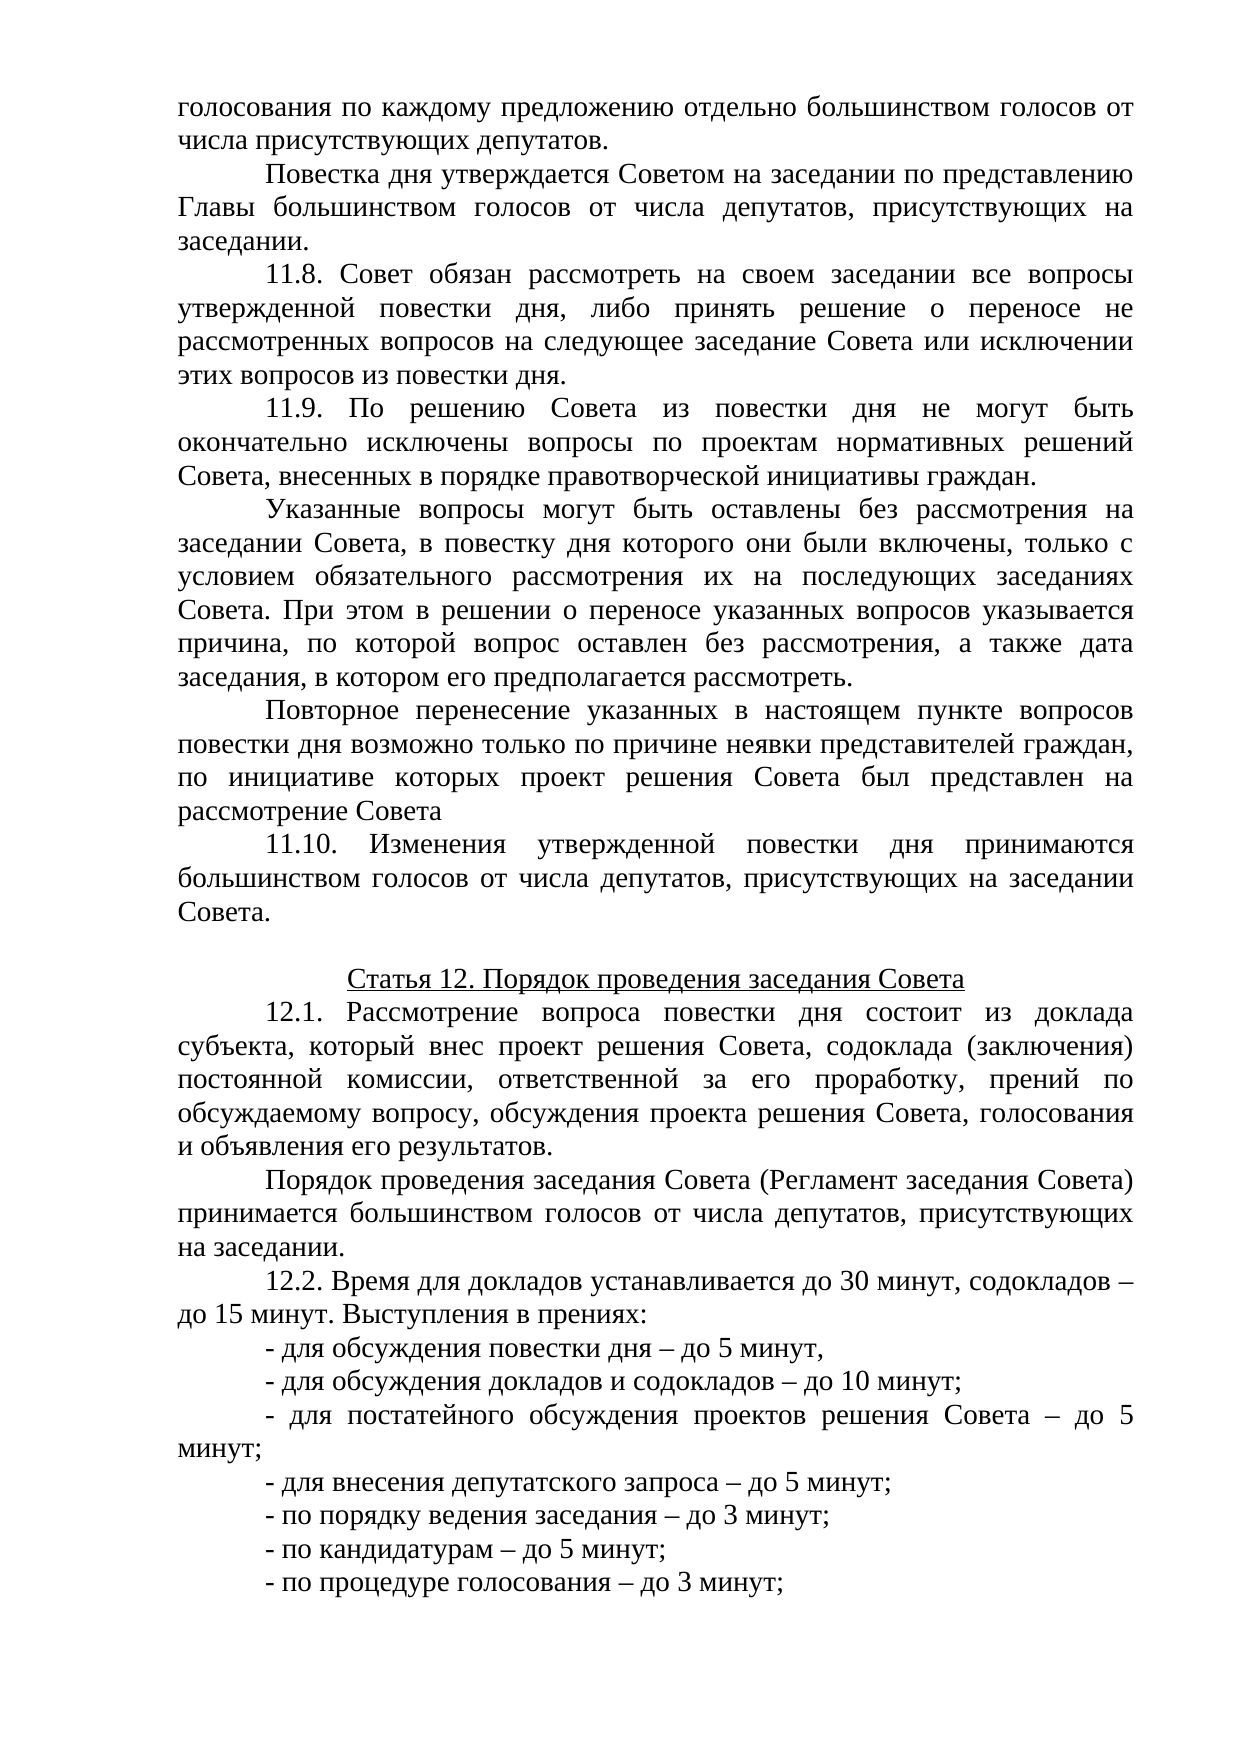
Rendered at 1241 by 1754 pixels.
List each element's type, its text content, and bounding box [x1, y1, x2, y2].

text - по порядку ведения заседания – до 3 минут; [177, 1497, 1134, 1531]
text Порядок проведения заседания Совета (Регламент заседания Совета) принимается большинством голосов от числа депутатов, присутствующих на заседании. [177, 1162, 1134, 1263]
text 12.2. Время для докладов устанавливается до 30 минут, содокладов – до 15 минут. Выступления в прениях: [177, 1263, 1134, 1330]
text - по процедуре голосования – до 3 минут; [177, 1564, 1134, 1598]
text - по кандидатурам – до 5 минут; [177, 1531, 1134, 1564]
text 12.1. Рассмотрение вопроса повестки дня состоит из доклада субъекта, который внес проект решения Совета, содоклада (заключения) постоянной комиссии, ответственной за его проработку, прений по обсуждаемому вопросу, обсуждения проекта решения Совета, голосования и объявления его результатов. [177, 994, 1134, 1162]
text Статья 12. Порядок проведения заседания Совета [177, 961, 1134, 994]
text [177, 89, 1134, 156]
text Указанные вопросы могут быть оставлены без рассмотрения на заседании Совета, в повестку дня которого они были включены, только с условием обязательного рассмотрения их на последующих заседаниях Совета. При этом в решении о переносе указанных вопросов указывается причина, по которой вопрос оставлен без рассмотрения, а также дата заседания, в котором его предполагается рассмотреть. [177, 491, 1134, 692]
text Повторное перенесение указанных в настоящем пункте вопросов повестки дня возможно только по причине неявки представителей граждан, по инициативе которых проект решения Совета был представлен на рассмотрение Совета [177, 692, 1134, 827]
text 11.10. Изменения утвержденной повестки дня принимаются большинством голосов от числа депутатов, присутствующих на заседании Совета. [177, 827, 1134, 927]
text - для обсуждения повестки дня – до 5 минут, [177, 1330, 1134, 1363]
text - для внесения депутатского запроса – до 5 минут; [177, 1464, 1134, 1497]
text 11.8. Совет обязан рассмотреть на своем заседании все вопросы утвержденной повестки дня, либо принять решение о переносе не рассмотренных вопросов на следующее заседание Совета или исключении этих вопросов из повестки дня. [177, 256, 1134, 391]
text Повестка дня утверждается Советом на заседании по представлению Главы большинством голосов от числа депутатов, присутствующих на заседании. [177, 156, 1134, 256]
text - для обсуждения докладов и содокладов – до 10 минут; [177, 1363, 1134, 1397]
text 11.9. По решению Совета из повестки дня не могут быть окончательно исключены вопросы по проектам нормативных решений Совета, внесенных в порядке правотворческой инициативы граждан. [177, 391, 1134, 491]
text - для постатейного обсуждения проектов решения Совета – до 5 минут; [177, 1397, 1134, 1464]
